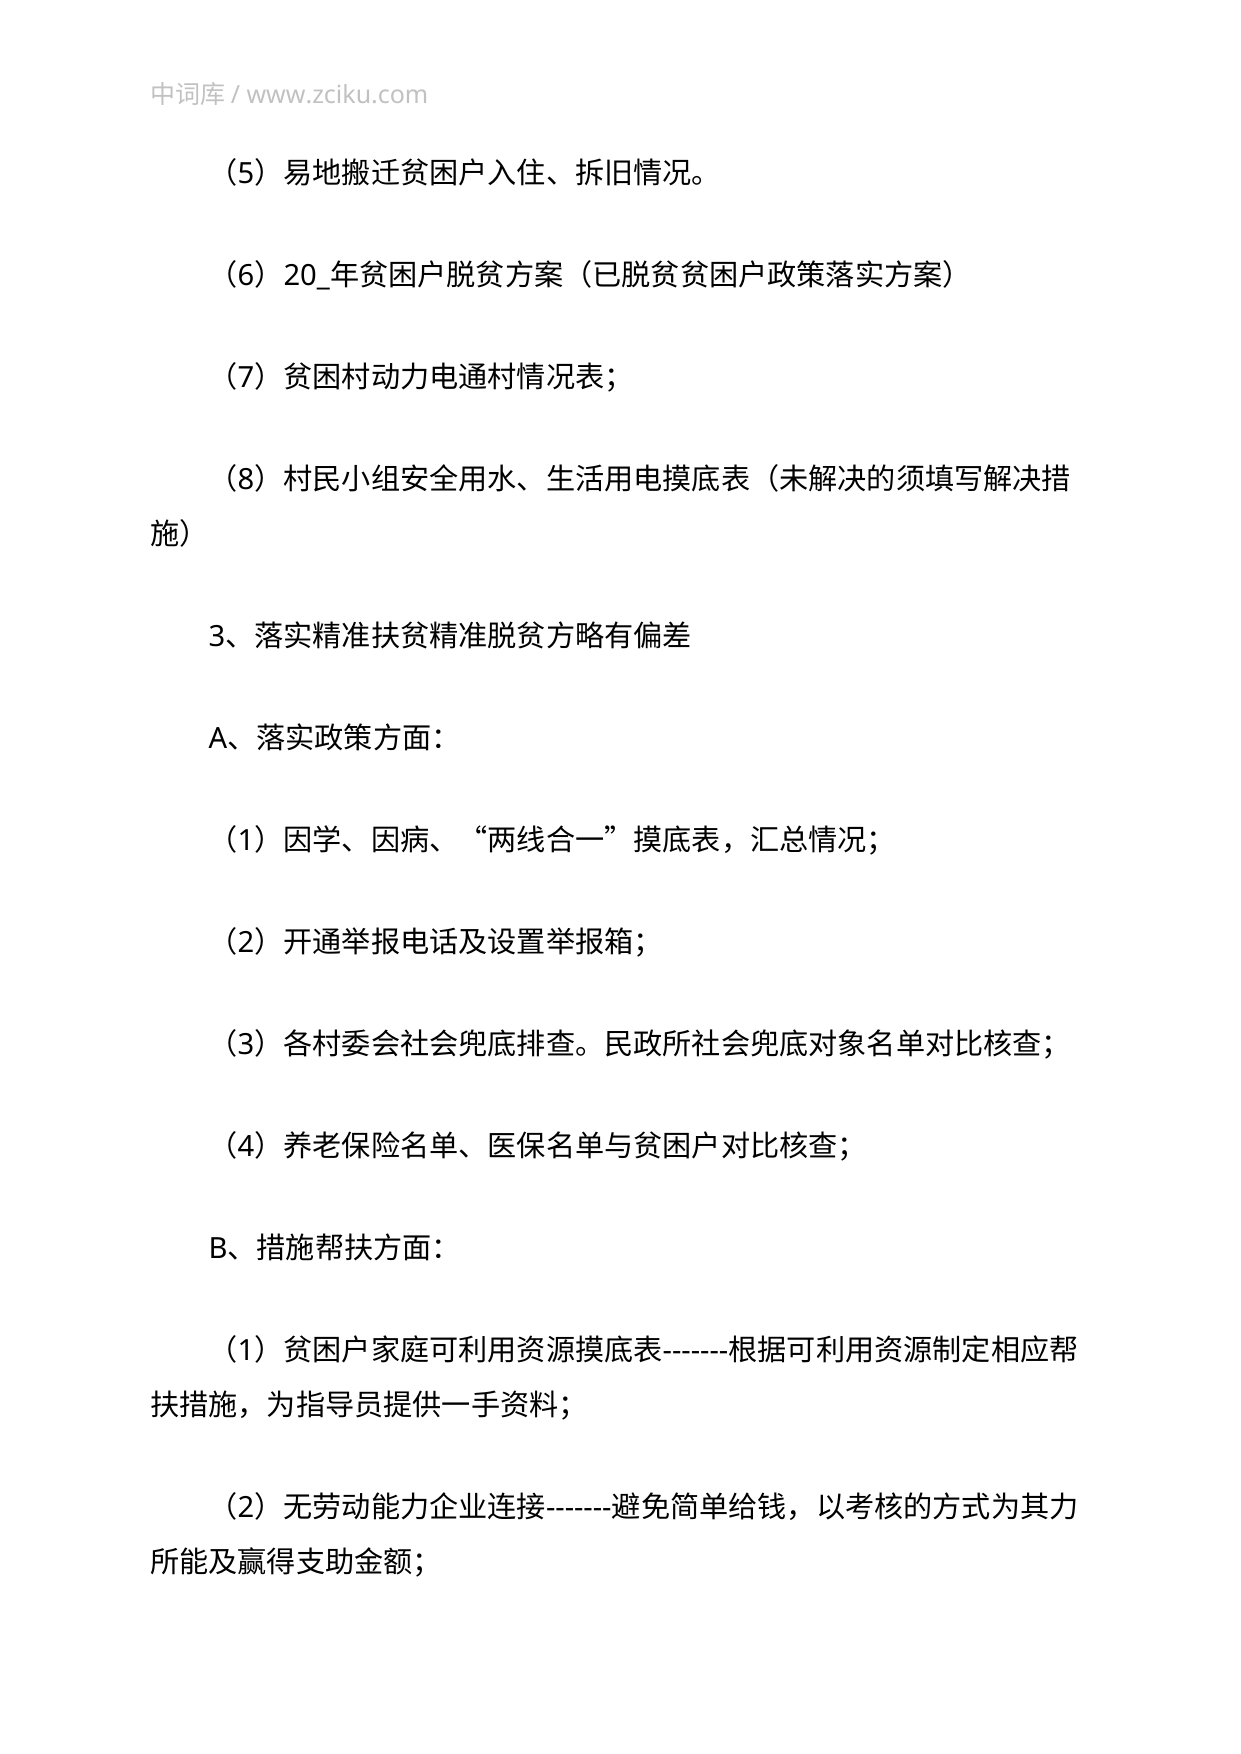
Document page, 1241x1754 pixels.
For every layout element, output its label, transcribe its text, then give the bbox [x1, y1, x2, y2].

text （8）村民小组安全用水、生活用电摸底表（未解决的须填写解决措施） [150, 456, 1090, 553]
text （1）因学、因病、“两线合一”摸底表，汇总情况； [150, 817, 1090, 859]
text 3、落实精准扶贫精准脱贫方略有偏差 [150, 613, 1090, 655]
text （2）开通举报电话及设置举报箱； [150, 919, 1090, 961]
text （3）各村委会社会兜底排查。民政所社会兜底对象名单对比核查； [150, 1021, 1090, 1063]
text B、措施帮扶方面： [150, 1224, 1090, 1267]
text （5）易地搬迁贫困户入住、拆旧情况。 [150, 150, 1090, 192]
text （4）养老保险名单、医保名单与贫困户对比核查； [150, 1123, 1090, 1165]
text （1）贫困户家庭可利用资源摸底表-------根据可利用资源制定相应帮扶措施，为指导员提供一手资料； [150, 1327, 1090, 1424]
text A、落实政策方面： [150, 715, 1090, 757]
text （7）贫困村动力电通村情况表； [150, 354, 1090, 396]
text （2）无劳动能力企业连接-------避免简单给钱，以考核的方式为其力所能及赢得支助金额； [150, 1483, 1090, 1581]
text （6）20_年贫困户脱贫方案（已脱贫贫困户政策落实方案） [150, 252, 1090, 294]
